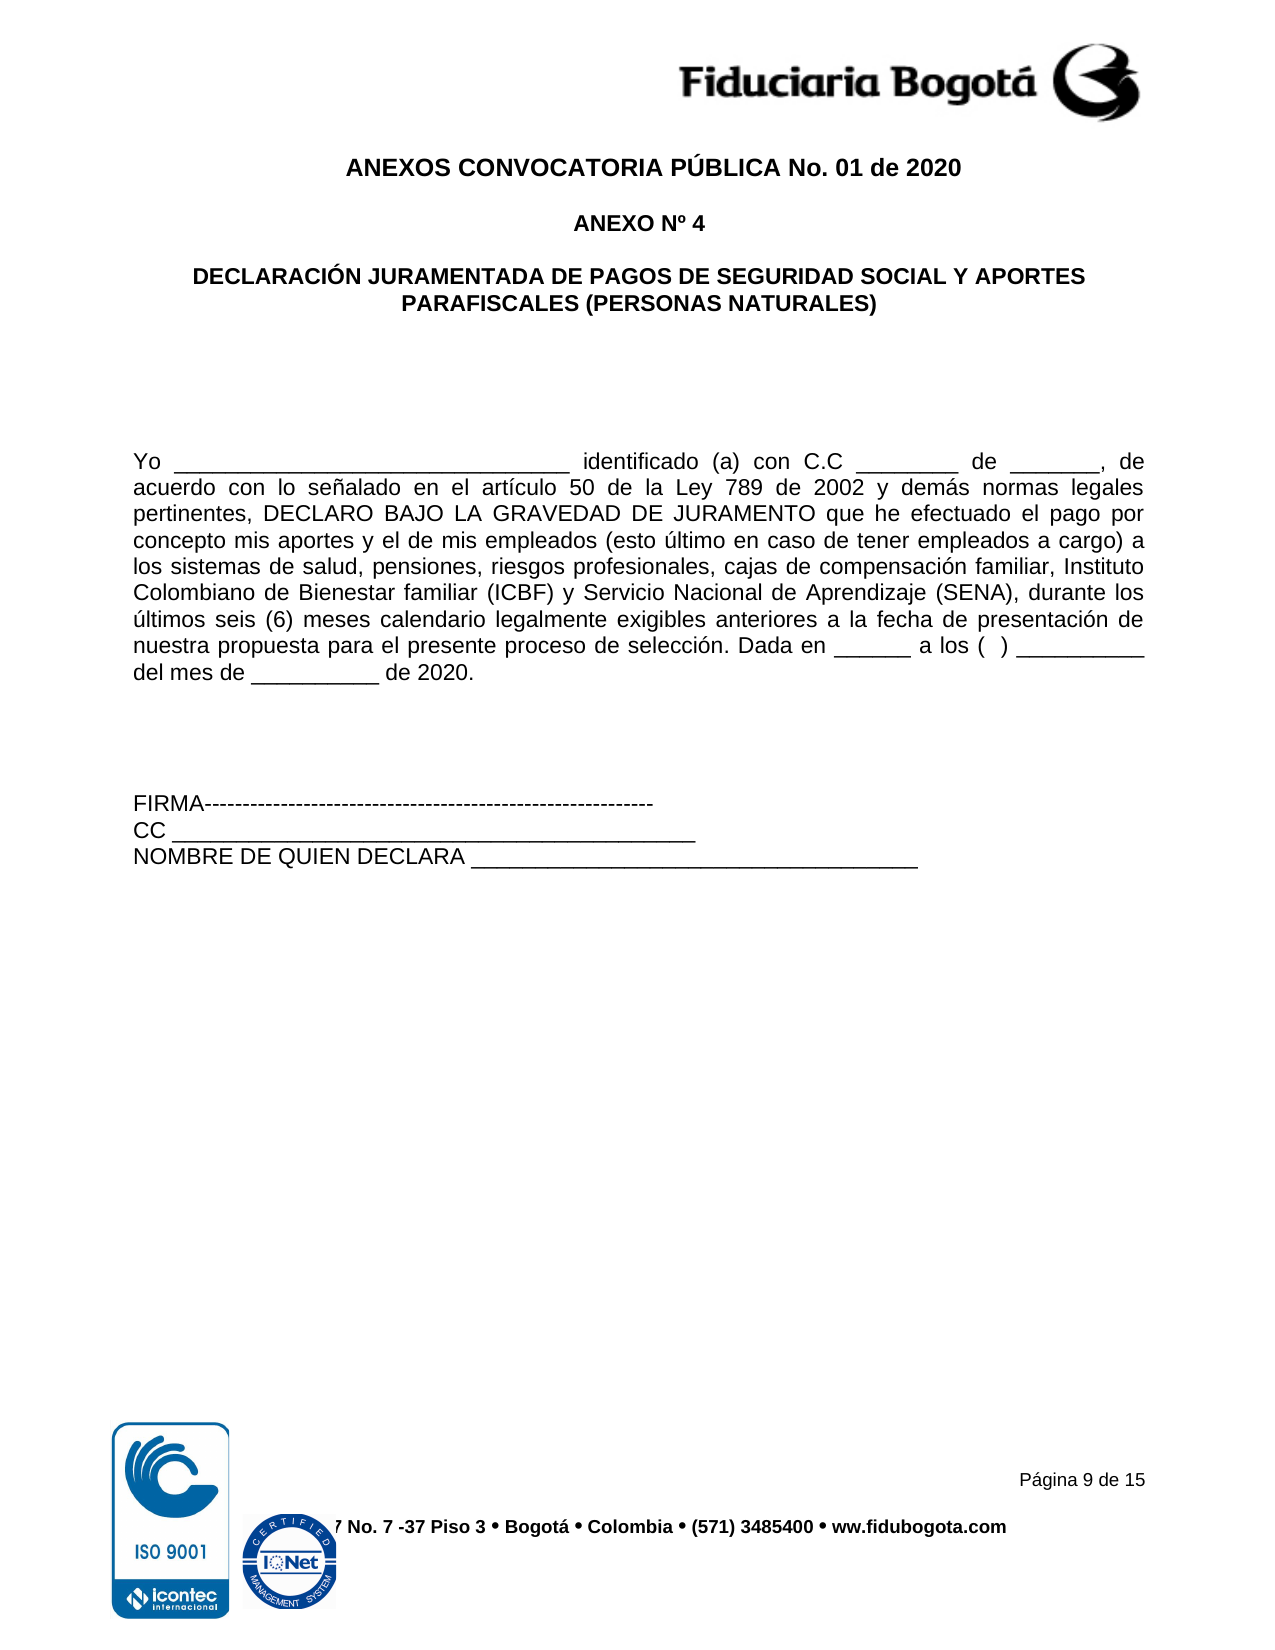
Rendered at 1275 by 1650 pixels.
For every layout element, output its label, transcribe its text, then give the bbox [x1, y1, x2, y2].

text DECLARACIÓN JURAMENTADA DE PAGOS DE SEGURIDAD SOCIAL Y APORTES PARAFISCALES (PERSONAS NATURALES) [133, 263, 1145, 316]
picture [613, 30, 1261, 134]
text NOMBRE DE QUIEN DECLARA ___________________________________ [133, 843, 1145, 869]
text Yo _______________________________ identificado (a) con C.C ________ de _______, de acuerdo con lo señalado en el artículo 50 de la Ley 789 de 2002 y demás normas legales pertinentes, DECLARO BAJO LA GRAVEDAD DE JURAMENTO que he efectuado el pago por concepto mis aportes y el de mis empleados (esto último en caso de tener empleados a cargo) a los sistemas de salud, pensiones, riesgos profesionales, cajas de compensación familiar, Instituto Colombiano de Bienestar familiar (ICBF) y Servicio Nacional de Aprendizaje (SENA), durante los últimos seis (6) meses calendario legalmente exigibles anteriores a la fecha de presentación de nuestra propuesta para el presente proceso de selección. Dada en ______ a los ( ) __________ del mes de __________ de 2020. [133, 448, 1145, 685]
text CC _________________________________________ [133, 817, 1145, 843]
text FIRMA----------------------------------------------------------- [133, 790, 1145, 817]
text ANEXO Nº 4 [133, 210, 1145, 237]
picture [242, 1514, 337, 1608]
